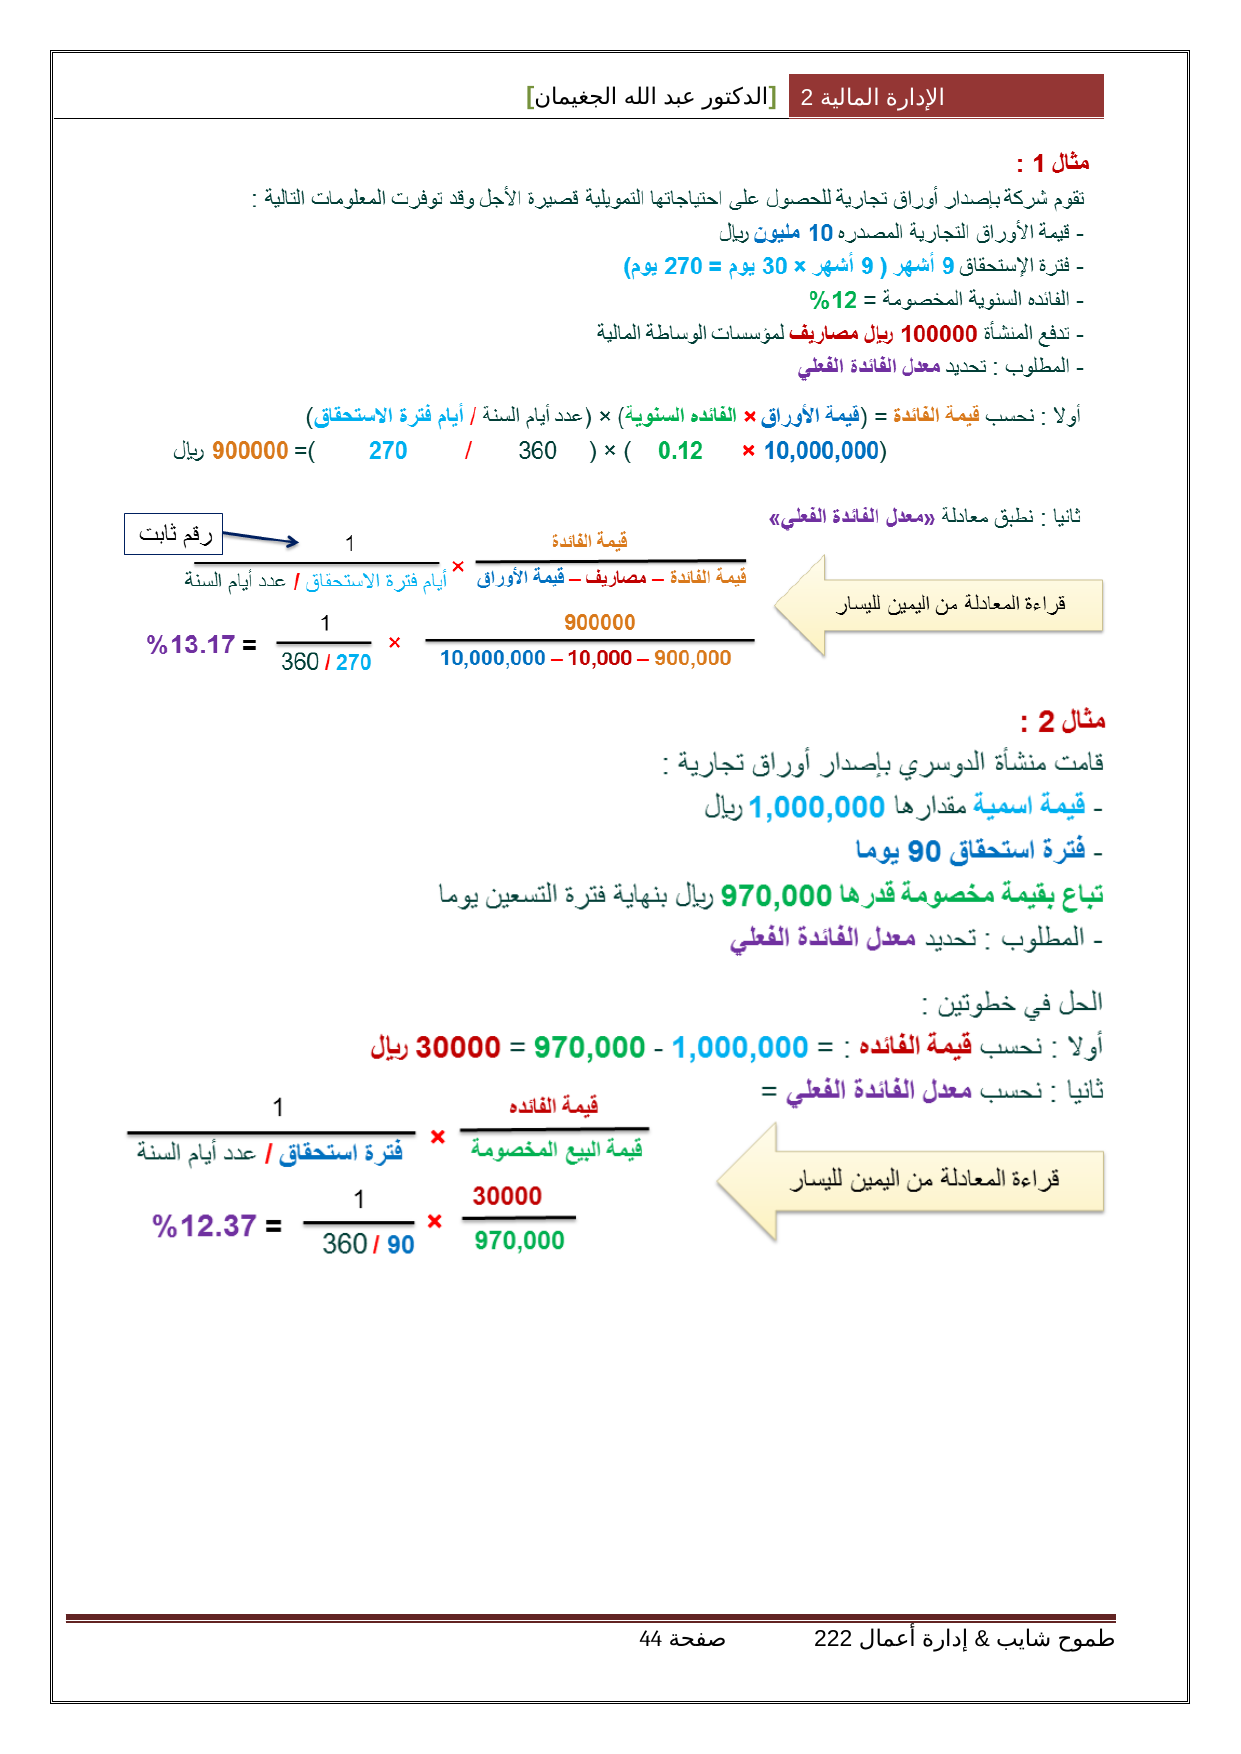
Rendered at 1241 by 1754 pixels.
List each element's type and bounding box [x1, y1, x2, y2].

picture [116, 150, 1112, 678]
picture [116, 702, 1112, 1266]
